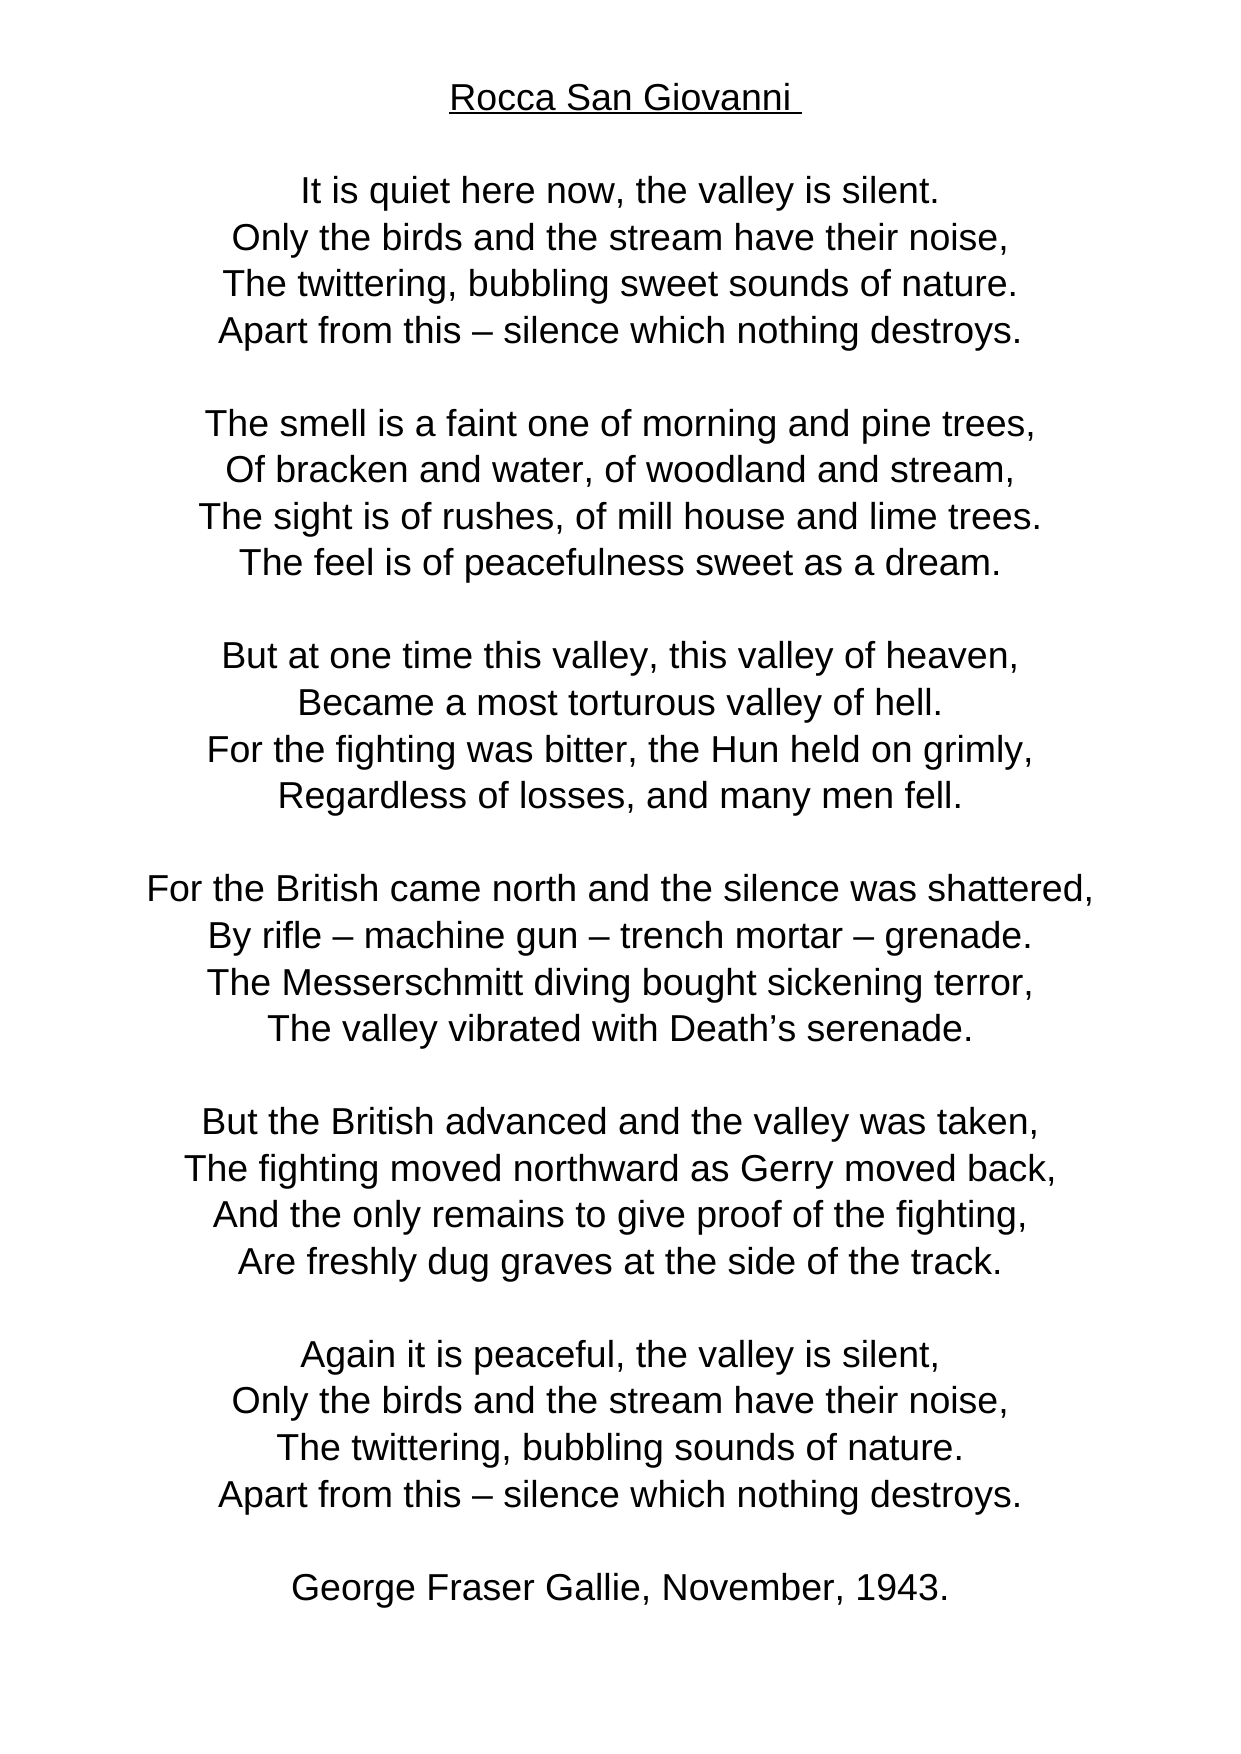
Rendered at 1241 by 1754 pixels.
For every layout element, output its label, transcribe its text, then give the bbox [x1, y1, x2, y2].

text The Messerschmitt diving bought sickening terror, [75, 960, 1165, 1003]
text Rocca San Giovanni [75, 75, 1165, 118]
text Apart from this – silence which nothing destroys. [75, 308, 1165, 351]
text Of bracken and water, of woodland and stream, [75, 447, 1165, 491]
text Only the birds and the stream have their noise, [75, 1379, 1165, 1422]
text But the British advanced and the valley was taken, [75, 1099, 1165, 1142]
text The sight is of rushes, of mill house and lime trees. [75, 494, 1165, 537]
text And the only remains to give proof of the fighting, [75, 1192, 1165, 1236]
text Regardless of losses, and many men fell. [75, 773, 1165, 817]
text Only the birds and the stream have their noise, [75, 215, 1165, 258]
text Became a most torturous valley of hell. [75, 680, 1165, 723]
text Again it is peaceful, the valley is silent, [75, 1332, 1165, 1375]
text It is quiet here now, the valley is silent. [75, 168, 1165, 211]
text The twittering, bubbling sounds of nature. [75, 1425, 1165, 1468]
text The valley vibrated with Death’s serenade. [75, 1006, 1165, 1049]
text But at one time this valley, this valley of heaven, [75, 634, 1165, 677]
text George Fraser Gallie, November, 1943. [75, 1565, 1165, 1608]
text By rifle – machine gun – trench mortar – grenade. [75, 913, 1165, 956]
text The feel is of peacefulness sweet as a dream. [75, 541, 1165, 584]
text For the fighting was bitter, the Hun held on grimly, [75, 727, 1165, 770]
text For the British came north and the silence was shattered, [75, 867, 1165, 910]
text The fighting moved northward as Gerry moved back, [75, 1146, 1165, 1189]
text The twittering, bubbling sweet sounds of nature. [75, 261, 1165, 304]
text The smell is a faint one of morning and pine trees, [75, 401, 1165, 444]
text Apart from this – silence which nothing destroys. [75, 1472, 1165, 1515]
text Are freshly dug graves at the side of the track. [75, 1239, 1165, 1282]
